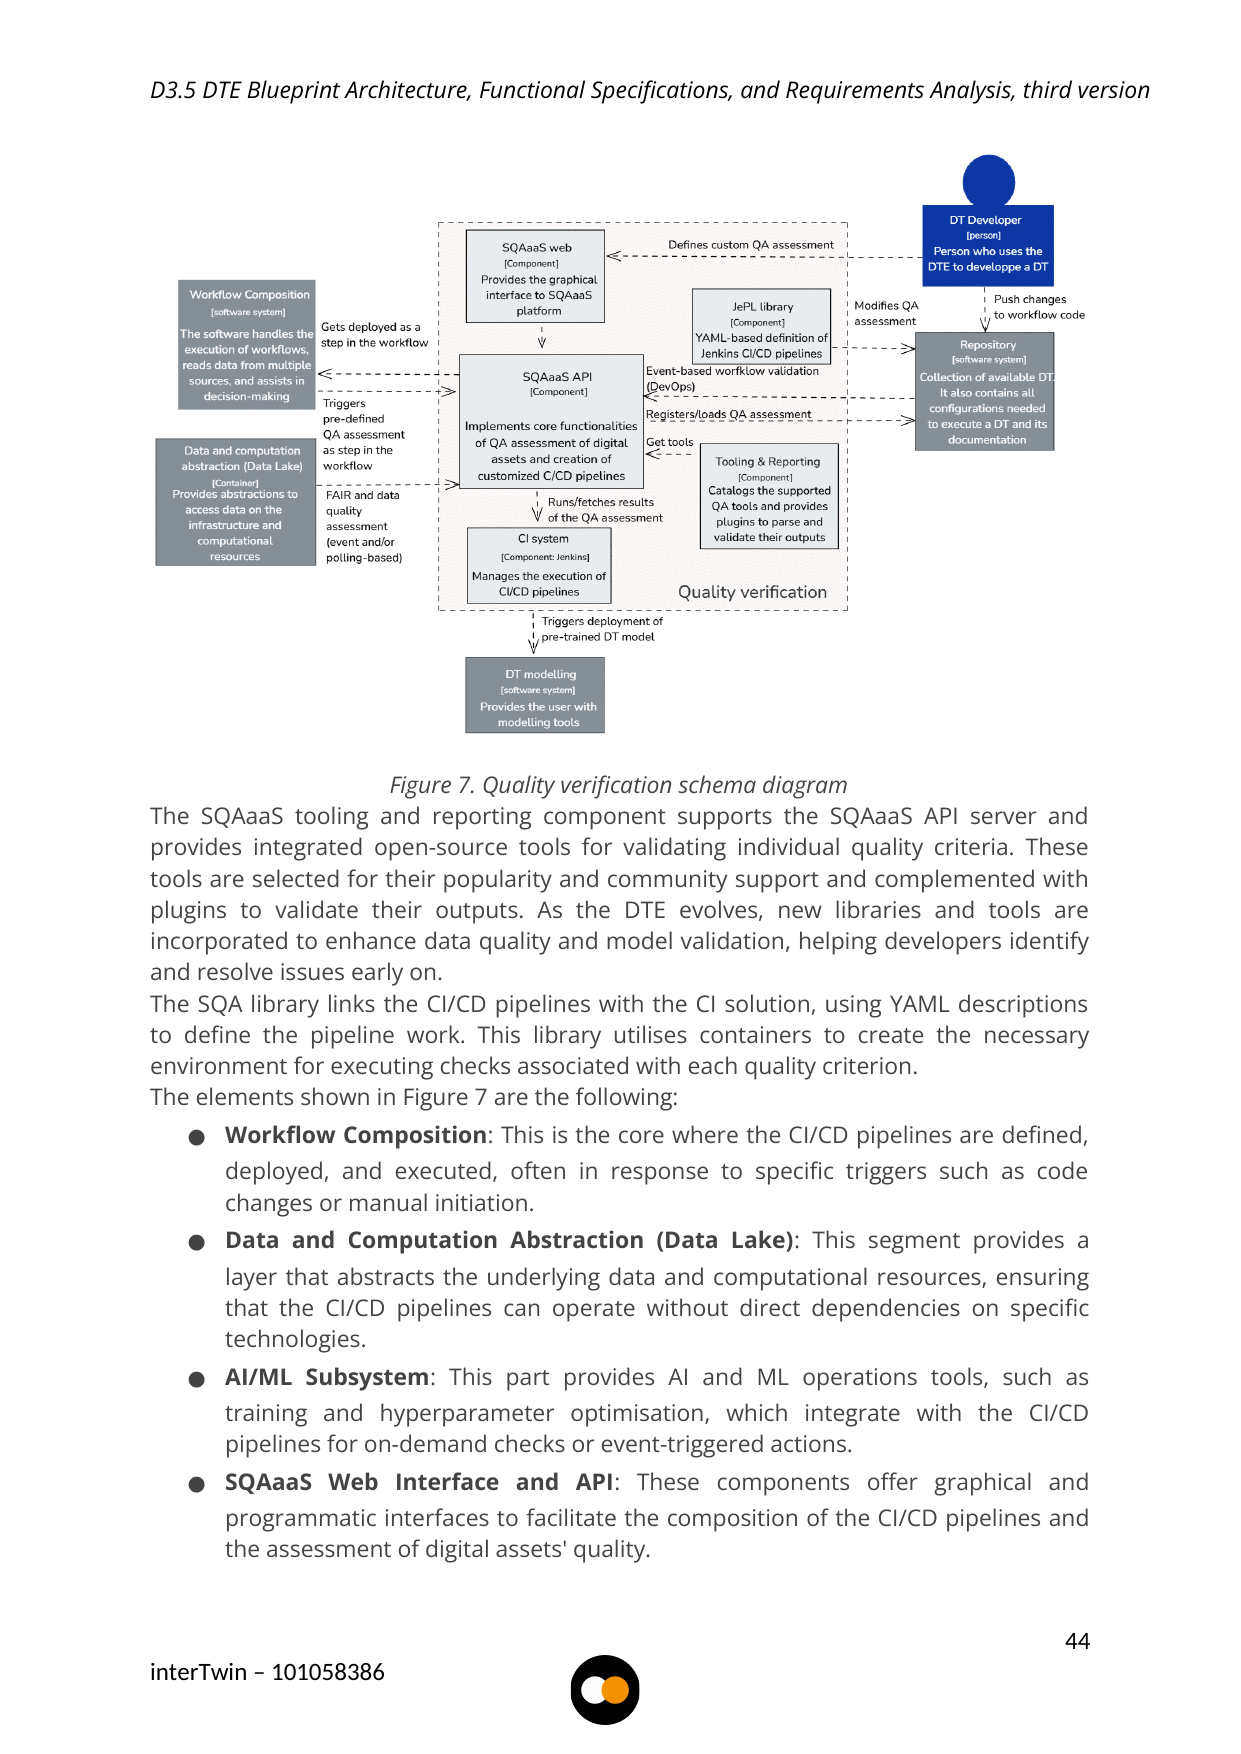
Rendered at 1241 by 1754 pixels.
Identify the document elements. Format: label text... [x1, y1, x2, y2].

text Figure 7. Quality verification schema diagram [150, 769, 1090, 800]
list SQAaaS Web Interface and API: These components offer graphical and programmatic interfaces to facilitate the composition of the CI/CD pipelines and the assessment of digital assets' quality. [187, 1459, 1090, 1564]
picture [150, 150, 1091, 738]
list Data and Computation Abstraction (Data Lake): This segment provides a layer that abstracts the underlying data and computational resources, ensuring that the CI/CD pipelines can operate without direct dependencies on specific technologies. [187, 1218, 1090, 1354]
text The elements shown in Figure 7 are the following: [150, 1081, 1090, 1112]
picture [570, 1655, 640, 1725]
list AI/ML Subsystem: This part provides AI and ML operations tools, such as training and hyperparameter optimisation, which integrate with the CI/CD pipelines for on-demand checks or event-triggered actions. [187, 1354, 1090, 1459]
text The SQA library links the CI/CD pipelines with the CI solution, using YAML descriptions to define the pipeline work. This library utilises containers to create the necessary environment for executing checks associated with each quality criterion. [150, 987, 1090, 1081]
text The SQAaaS tooling and reporting component supports the SQAaaS API server and provides integrated open-source tools for validating individual quality criteria. These tools are selected for their popularity and community support and complemented with plugins to validate their outputs. As the DTE evolves, new libraries and tools are incorporated to enhance data quality and model validation, helping developers identify and resolve issues early on. [150, 800, 1090, 987]
list Workflow Composition: This is the core where the CI/CD pipelines are defined, deployed, and executed, often in response to specific triggers such as code changes or manual initiation. [187, 1112, 1090, 1218]
